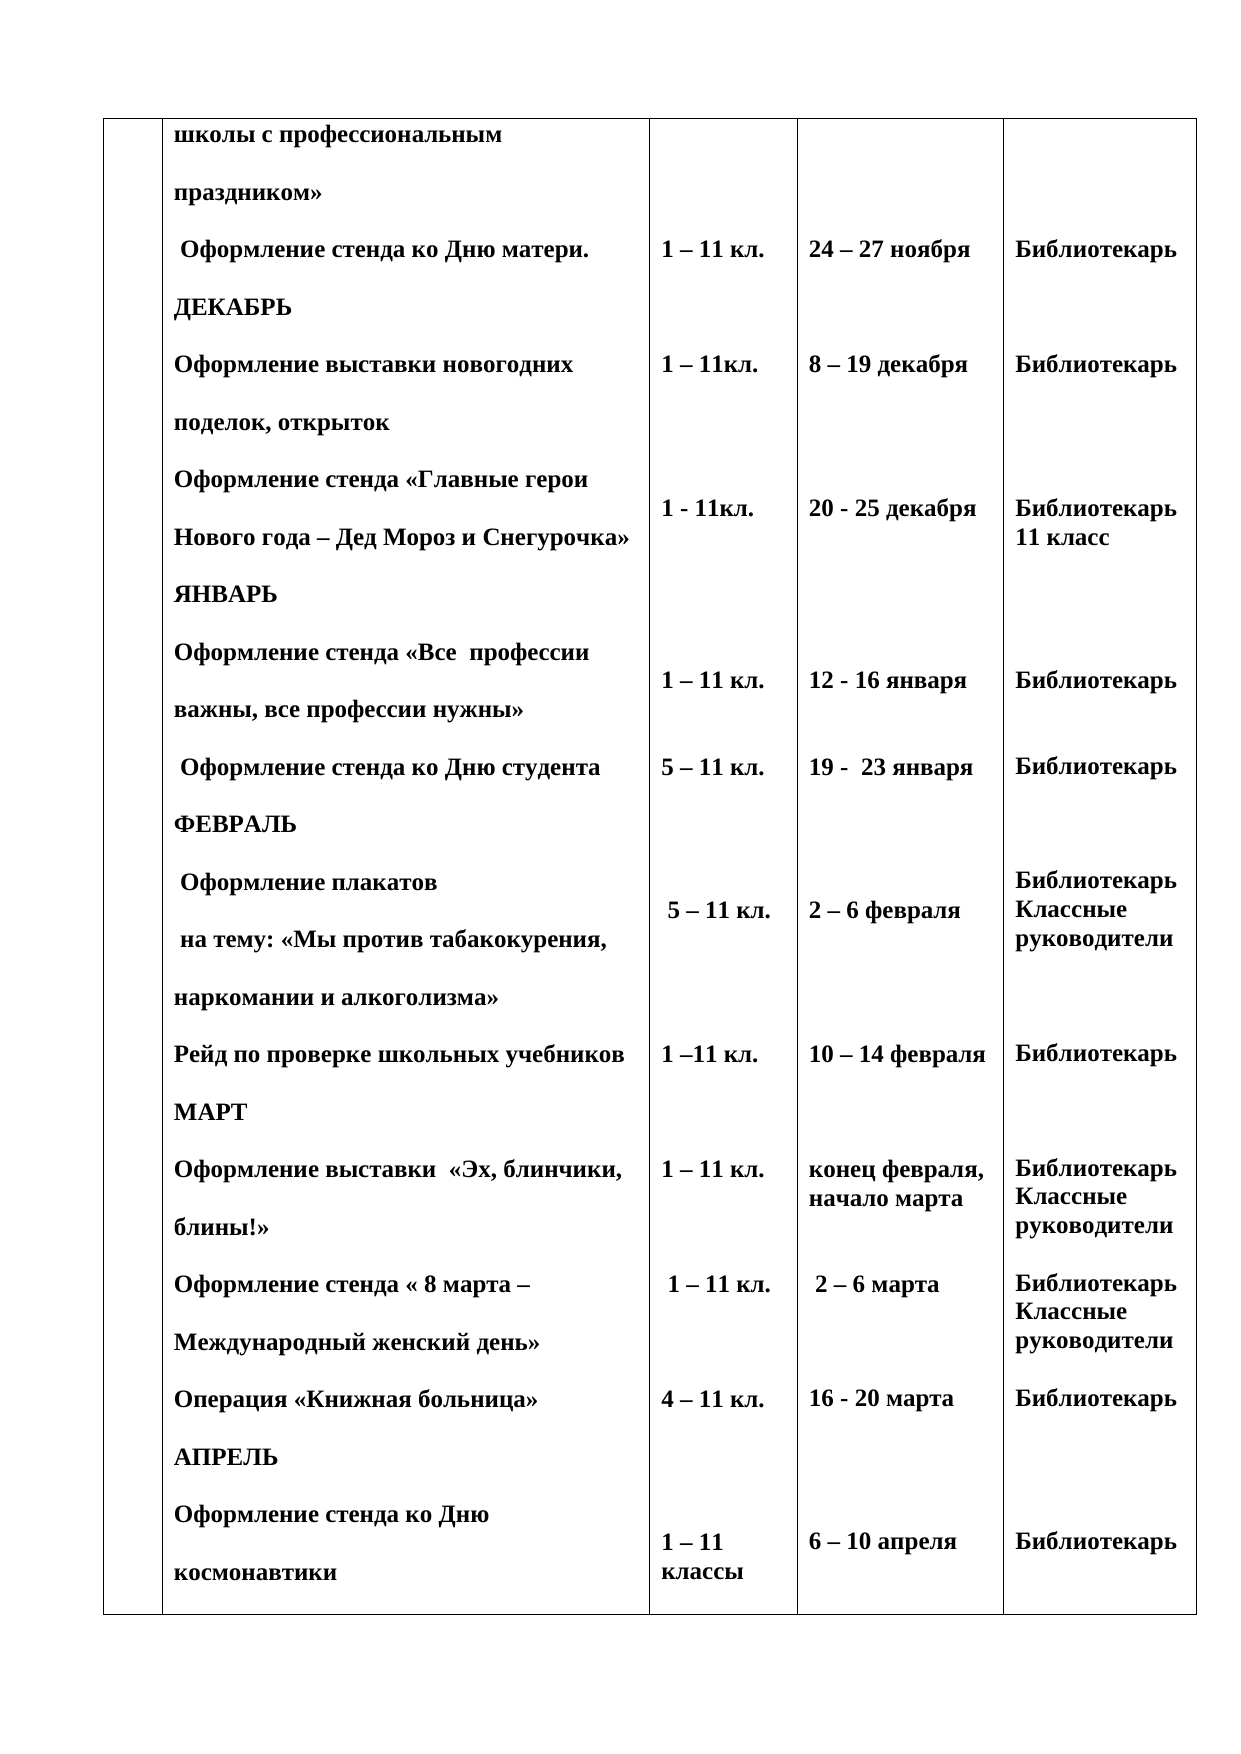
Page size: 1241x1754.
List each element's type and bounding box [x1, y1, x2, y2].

table_cell [163, 119, 649, 1613]
table_cell [650, 119, 797, 1613]
table_cell [798, 119, 1003, 1613]
table_cell [1004, 119, 1196, 1613]
